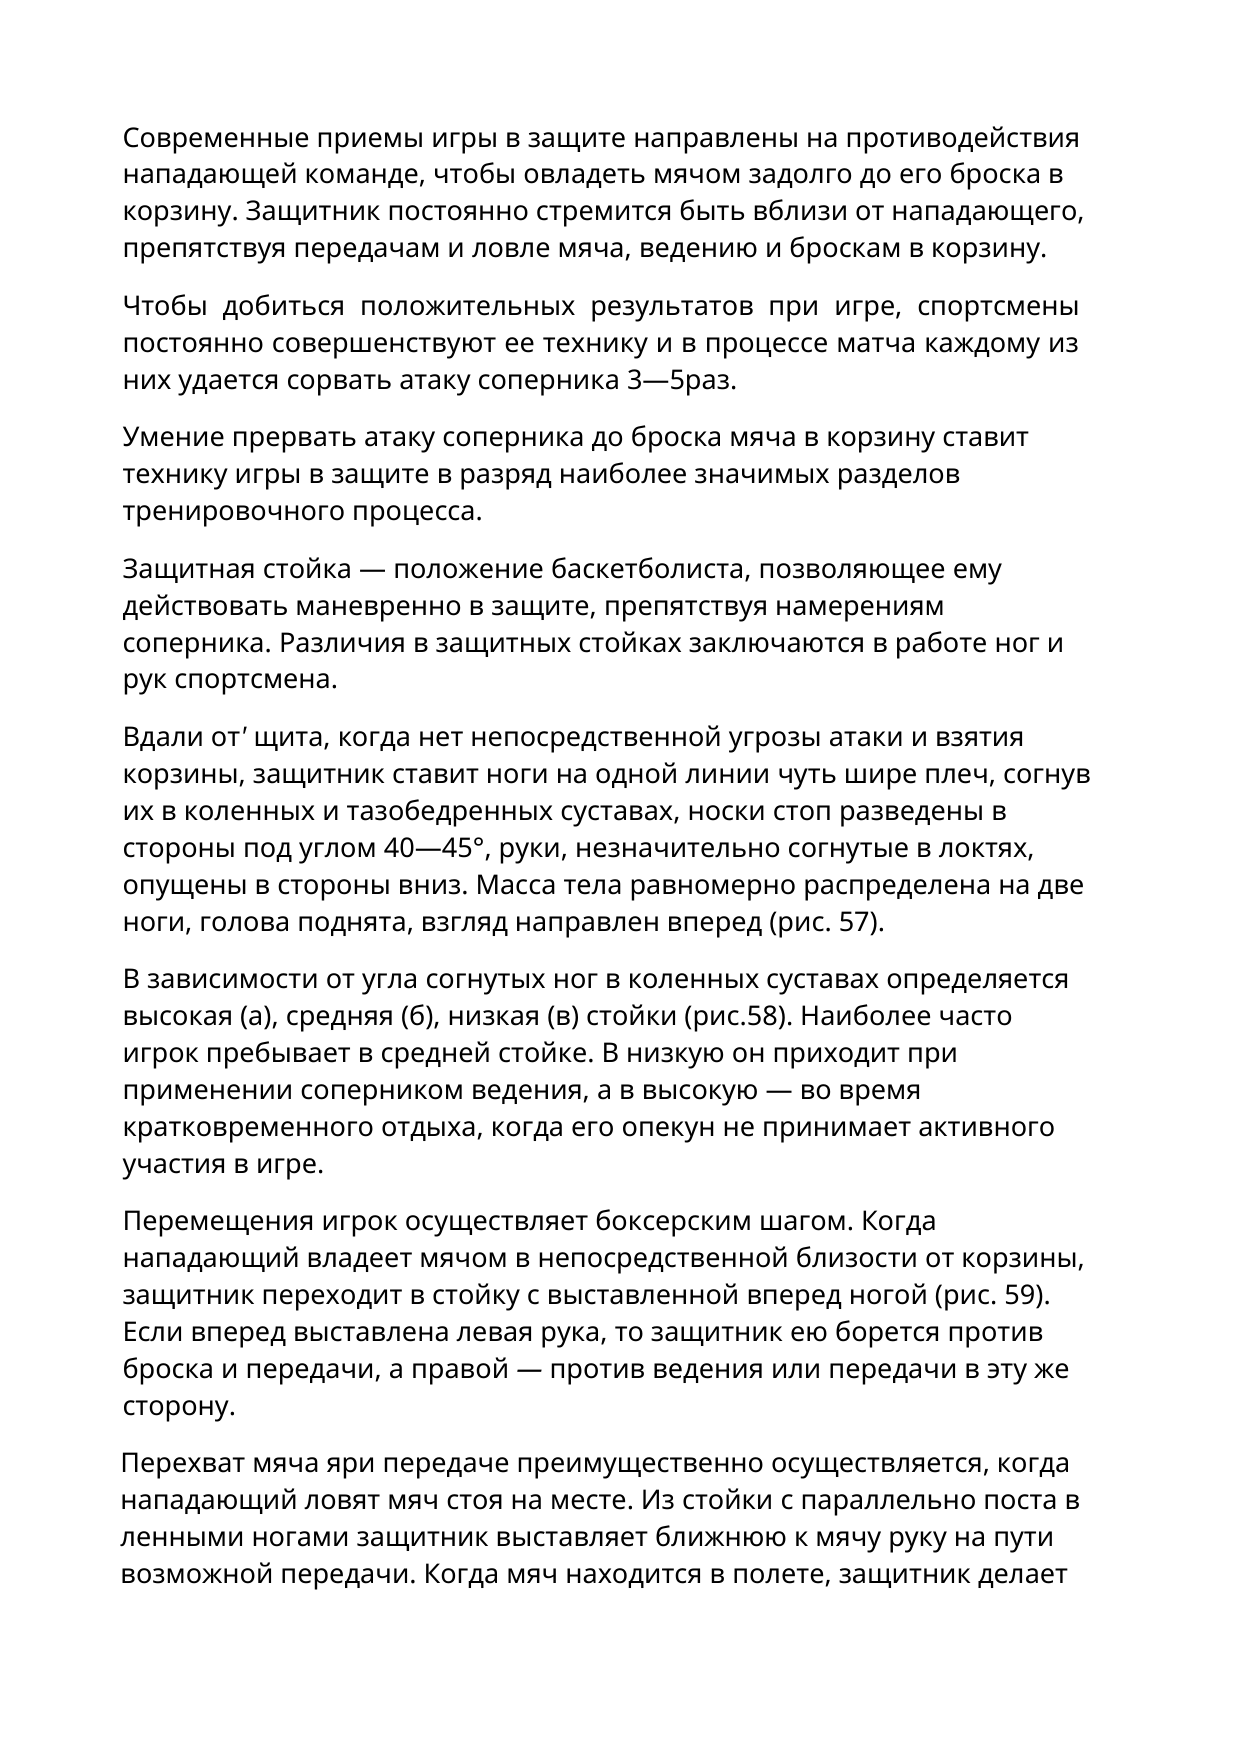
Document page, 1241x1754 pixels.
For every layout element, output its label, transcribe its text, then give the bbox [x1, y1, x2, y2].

text Чтобы добиться положительных результатов при игре, спортсмены постоянно совершенствуют ее технику и в процессе матча каждому из них удается сорвать атаку соперника 3—5раз. [122, 286, 1080, 397]
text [120, 1444, 1093, 1591]
text Умение прервать атаку соперника до броска мяча в корзину ставит технику игры в защите в разряд наиболее значимых разделов тренировочного процесса. [122, 418, 1093, 528]
text Перемещения игрок осуществляет боксерским шагом. Когда нападающий владеет мячом в непосредственной близости от корзины, защитник переходит в стойку с выставленной вперед ногой (рис. 59). Если вперед выставлена левая рука, то защитник ею борется против броска и передачи, а правой — против ведения или передачи в эту же сторону. [122, 1202, 1093, 1423]
text Защитная стойка — положение баскетболиста, позволяющее ему действовать маневренно в защите, препятствуя намерениям соперника. Различия в защитных стойках заключаются в работе ног и рук спортсмена. [122, 549, 1093, 697]
text В зависимости от угла согнутых ног в коленных суставах определяется высокая (а), средняя (б), низкая (в) стойки (рис.58). Наиболее часто игрок пребывает в средней стойке. В низкую он приходит при применении соперником ведения, а в высокую — во время кратковременного отдыха, когда его опекун не принимает активного участия в игре. [122, 960, 1093, 1181]
text Современные приемы игры в защите направлены на противодействия нападающей команде, чтобы овладеть мячом задолго до его броска в корзину. Защитник постоянно стремится быть вблизи от нападающего, препятствуя передачам и ловле мяча, ведению и броскам в корзину. [122, 118, 1093, 266]
text Вдали от' щита, когда нет непосредственной угрозы атаки и взятия корзины, защитник ставит ноги на одной линии чуть шире плеч, согнув их в коленных и тазобедренных суставах, носки стоп разведены в стороны под углом 40—45°, руки, незначительно согнутые в локтях, опущены в стороны вниз. Масса тела равномерно распределена на две ноги, голова поднята, взгляд направлен вперед (рис. 57). [122, 718, 1093, 939]
